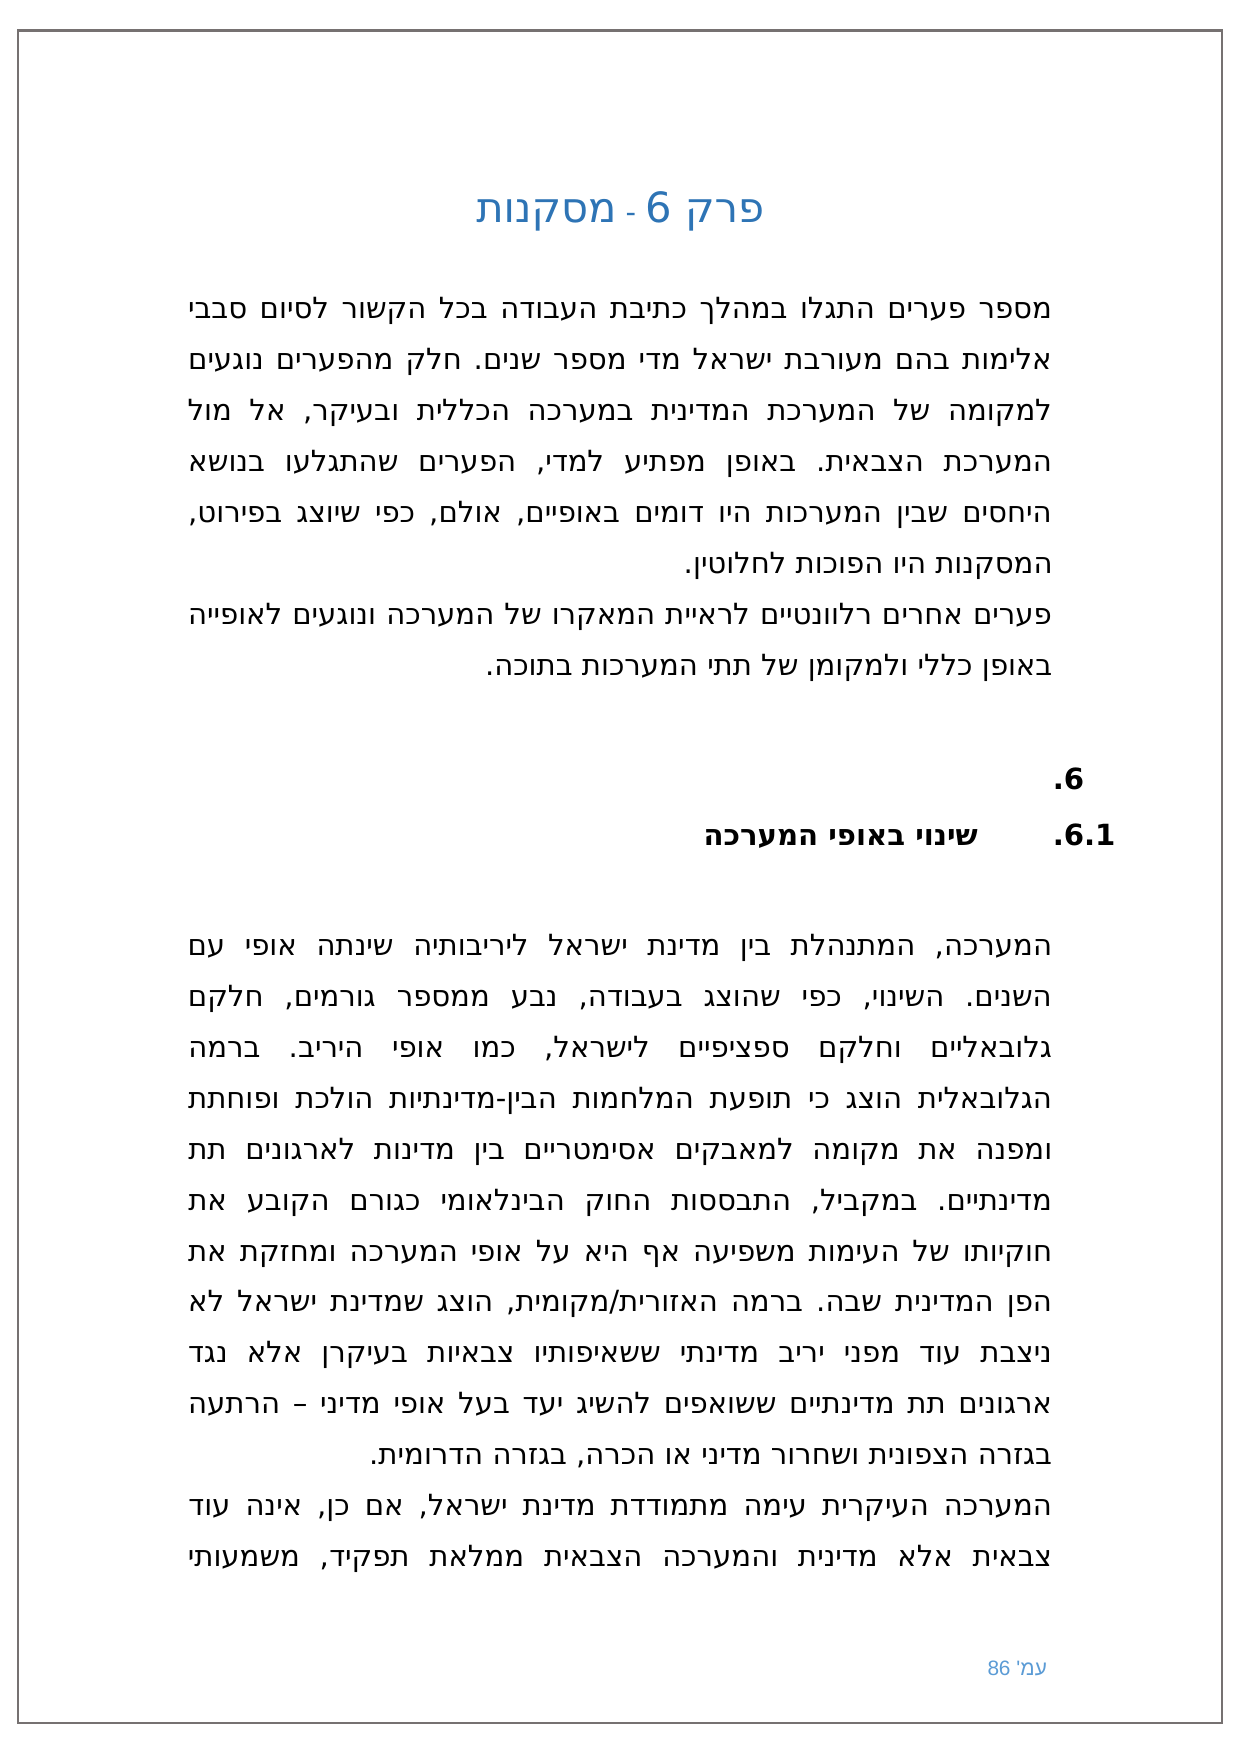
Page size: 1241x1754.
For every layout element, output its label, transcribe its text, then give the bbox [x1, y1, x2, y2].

text המערכה, המתנהלת בין מדינת ישראל ליריבותיה שינתה אופי עם השנים. השינוי, כפי שהוצג בעבודה, נבע ממספר גורמים, חלקם גלובאליים וחלקם ספציפיים לישראל, כמו אופי היריב. ברמה הגלובאלית הוצג כי תופעת המלחמות הבין-מדינתיות הולכת ופוחתת ומפנה את מקומה למאבקים אסימטריים בין מדינות לארגונים תת מדינתיים. במקביל, התבססות החוק הבינלאומי כגורם הקובע את חוקיותו של העימות משפיעה אף היא על אופי המערכה ומחזקת את הפן המדינית שבה. ברמה האזורית/מקומית, הוצג שמדינת ישראל לא ניצבת עוד מפני יריב מדינתי ששאיפותיו צבאיות בעיקרן אלא נגד ארגונים תת מדינתיים ששואפים להשיג יעד בעל אופי מדיני – הרתעה בגזרה הצפונית ושחרור מדיני או הכרה, בגזרה הדרומית. [187, 928, 1053, 1472]
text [187, 1488, 1053, 1573]
text מספר פערים התגלו במהלך כתיבת העבודה בכל הקשור לסיום סבבי אלימות בהם מעורבת ישראל מדי מספר שנים. חלק מהפערים נוגעים למקומה של המערכת המדינית במערכה הכללית ובעיקר, אל מול המערכת הצבאית. באופן מפתיע למדי, הפערים שהתגלעו בנושא היחסים שבין המערכות היו דומים באופיים, אולם, כפי שיוצג בפירוט, המסקנות היו הפוכות לחלוטין. [187, 291, 1053, 580]
list שינוי באופי המערכה [187, 818, 1053, 852]
text פערים אחרים רלוונטיים לראיית המאקרו של המערכה ונוגעים לאופייה באופן כללי ולמקומן של תתי המערכות בתוכה. [187, 597, 1053, 682]
subtitle פרק 6 - מסקנות [187, 183, 1053, 232]
